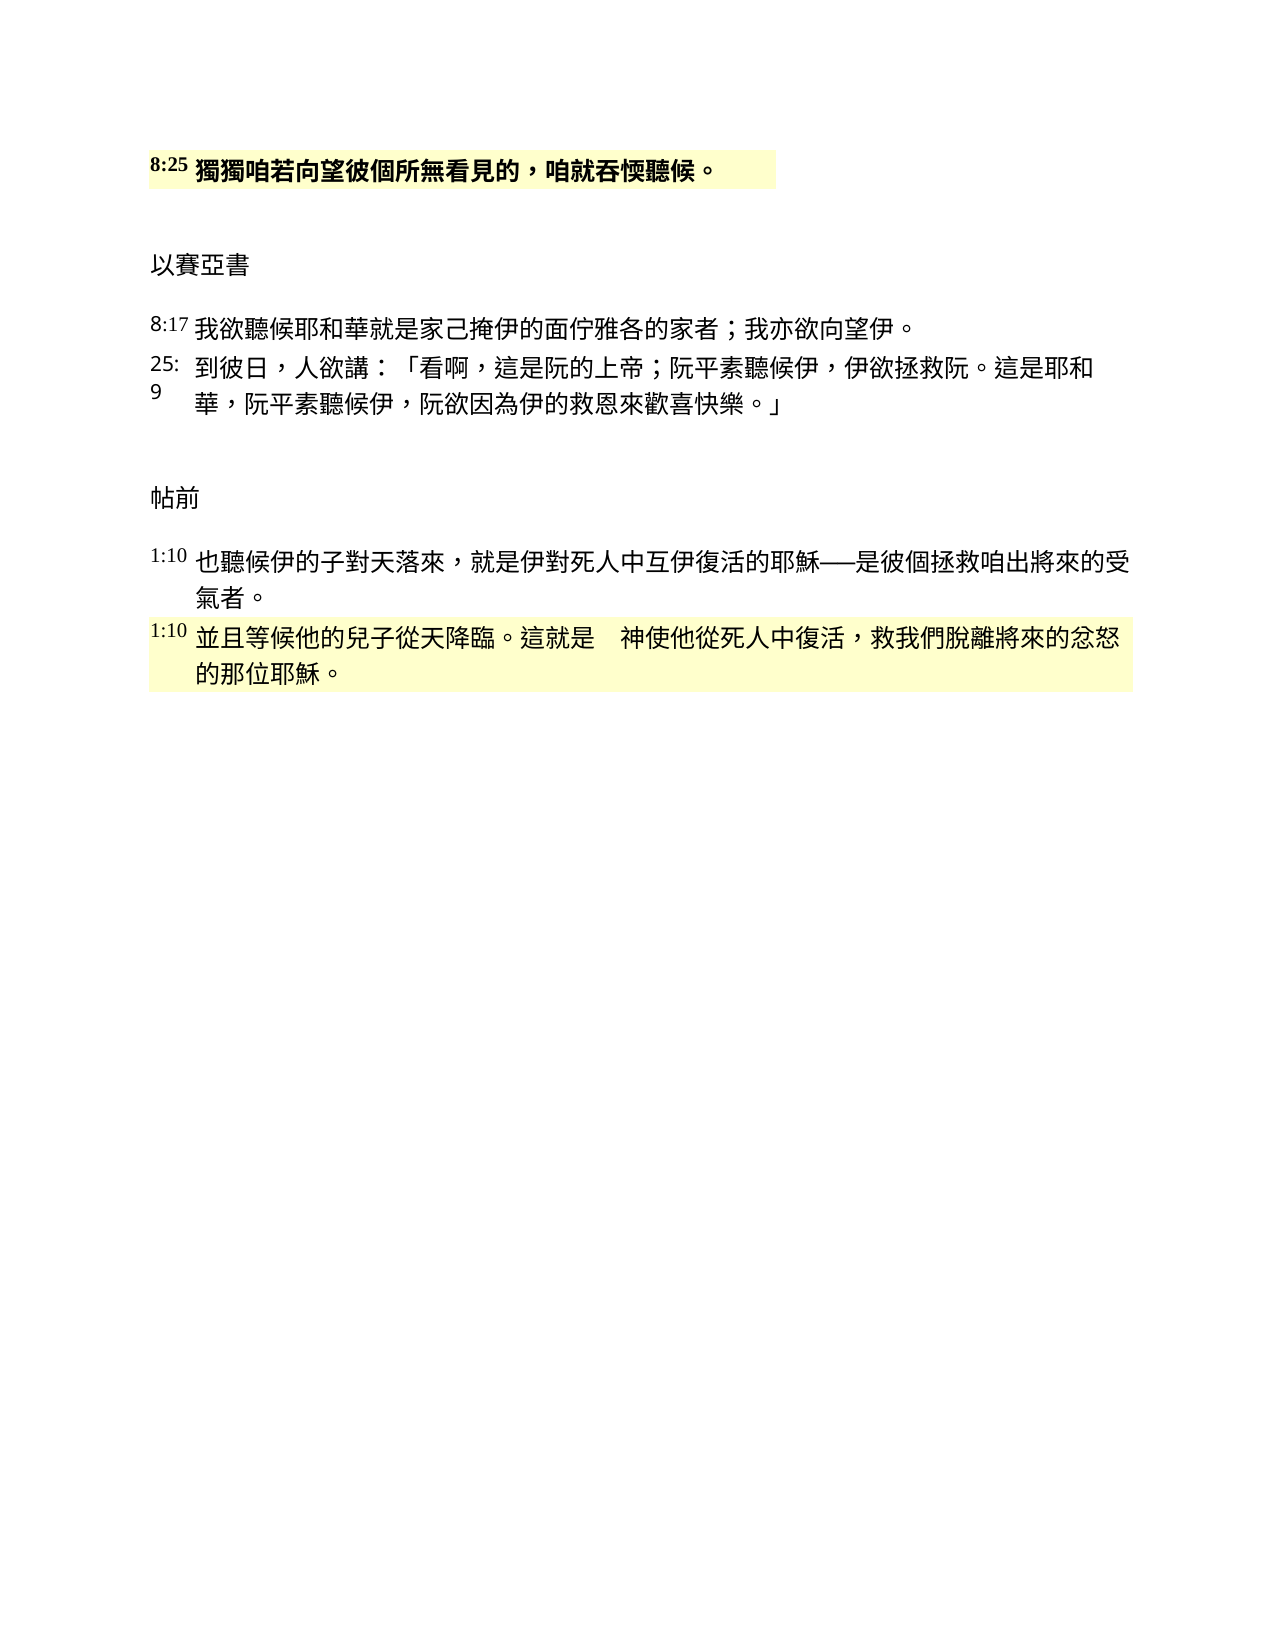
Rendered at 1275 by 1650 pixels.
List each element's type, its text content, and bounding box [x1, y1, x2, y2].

table_cell 並且等候他的兒子從天降臨。這就是 神使他從死人中復活，救我們脫離將來的忿怒的那位耶穌。 [193, 617, 1133, 692]
table_header 1:10 [149, 541, 193, 617]
table_header 也聽候伊的子對天落來，就是伊對死人中互伊復活的耶穌──是彼個拯救咱出將來的受氣者。 [193, 541, 1133, 617]
table_cell 8:25 [149, 150, 193, 189]
table_header 我欲聽候耶和華就是家己掩伊的面佇雅各的家者；我亦欲向望伊。 [193, 308, 1133, 347]
table_cell 獨獨咱若向望彼個所無看見的，咱就吞愞聽候。 [193, 150, 776, 189]
table_cell 1:10 [149, 617, 193, 692]
text 帖前 [150, 478, 1125, 515]
text 以賽亞書 [150, 245, 1125, 281]
table_header 8:17 [149, 308, 193, 347]
table_cell 25:9 [149, 347, 193, 423]
table_cell 到彼日，人欲講：「看啊，這是阮的上帝；阮平素聽候伊，伊欲拯救阮。這是耶和華，阮平素聽候伊，阮欲因為伊的救恩來歡喜快樂。」 [193, 347, 1133, 423]
